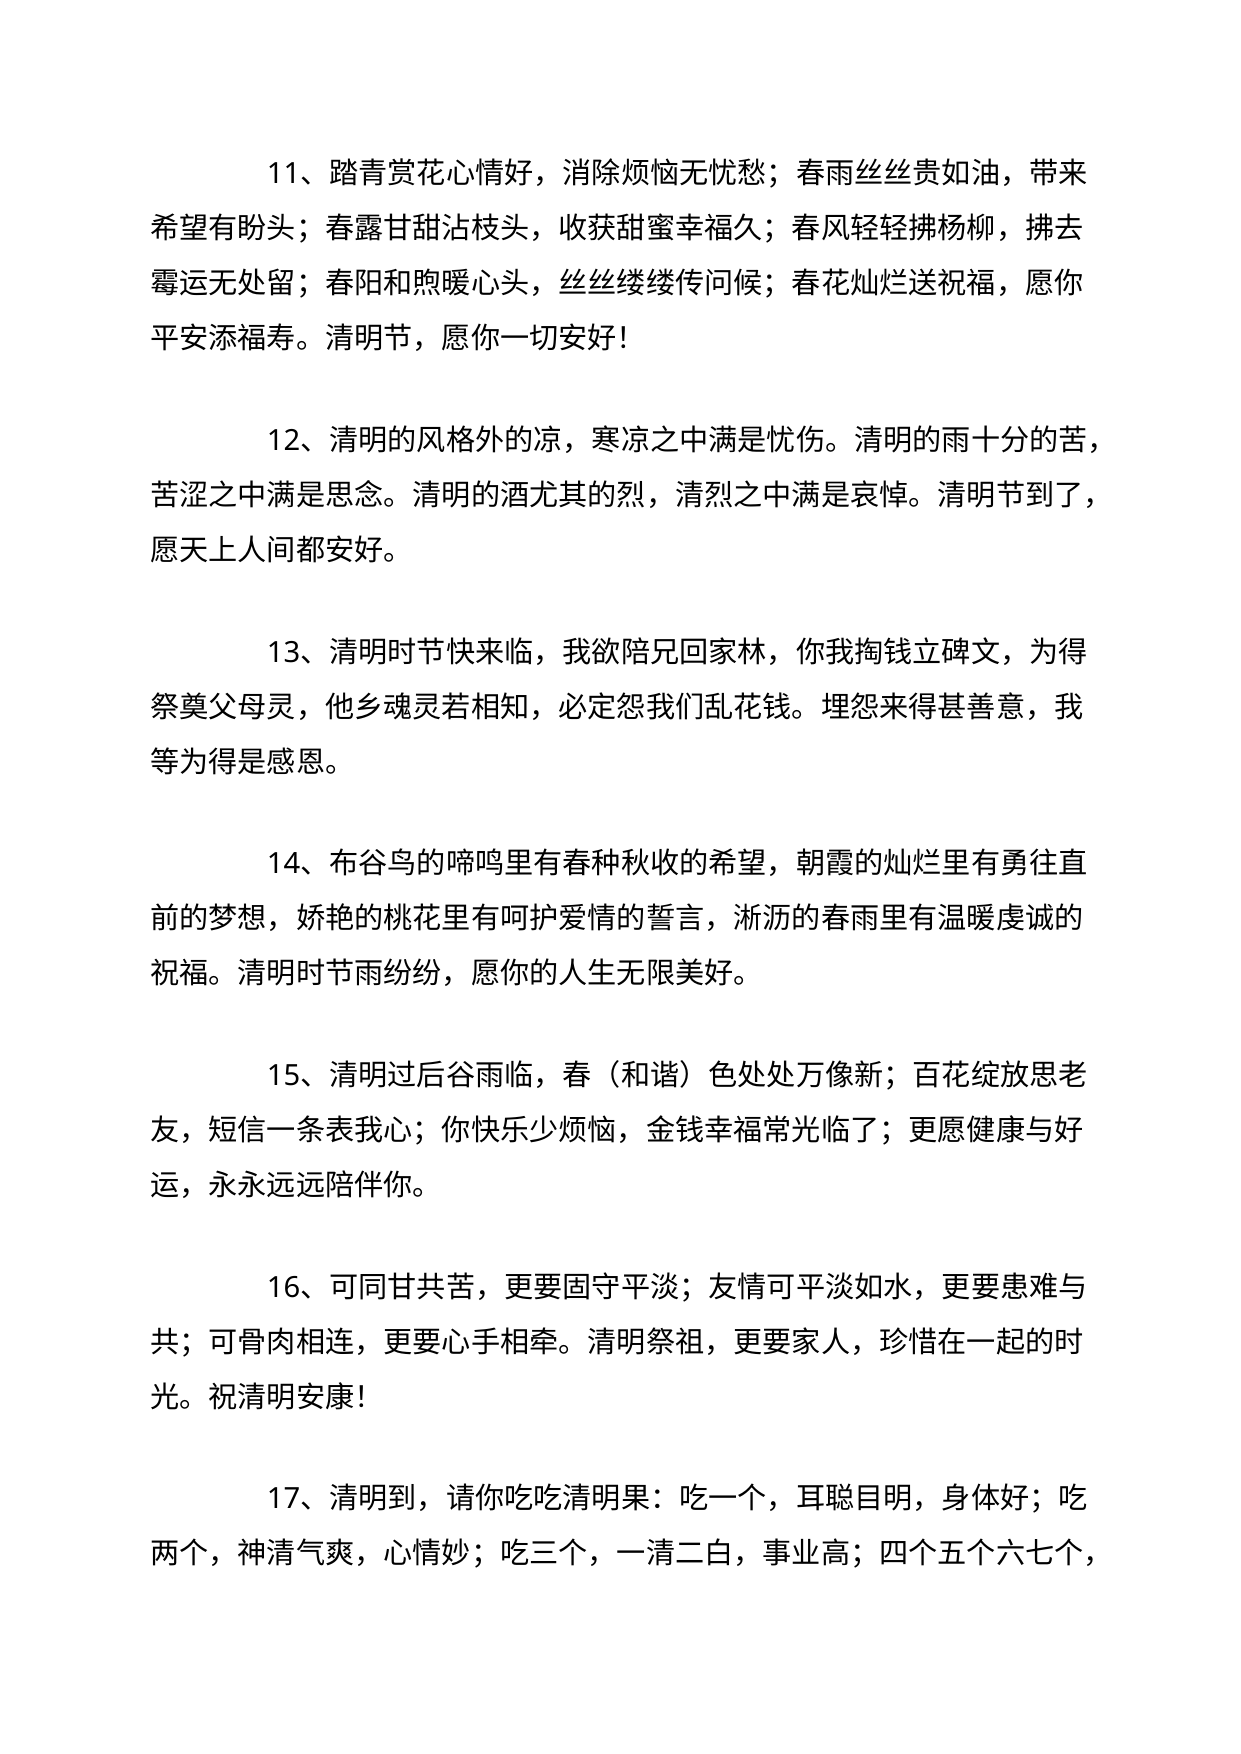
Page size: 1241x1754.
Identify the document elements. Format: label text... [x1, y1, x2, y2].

text 12、清明的风格外的凉，寒凉之中满是忧伤。清明的雨十分的苦，苦涩之中满是思念。清明的酒尤其的烈，清烈之中满是哀悼。清明节到了，愿天上人间都安好。 [150, 417, 1090, 569]
text 13、清明时节快来临，我欲陪兄回家林，你我掏钱立碑文，为得祭奠父母灵，他乡魂灵若相知，必定怨我们乱花钱。埋怨来得甚善意，我等为得是感恩。 [150, 628, 1090, 780]
text 15、清明过后谷雨临，春（和谐）色处处万像新；百花绽放思老友，短信一条表我心；你快乐少烦恼，金钱幸福常光临了；更愿健康与好运，永永远远陪伴你。 [150, 1052, 1090, 1204]
text 14、布谷鸟的啼鸣里有春种秋收的希望，朝霞的灿烂里有勇往直前的梦想，娇艳的桃花里有呵护爱情的誓言，淅沥的春雨里有温暖虔诚的祝福。清明时节雨纷纷，愿你的人生无限美好。 [150, 840, 1090, 992]
text 11、踏青赏花心情好，消除烦恼无忧愁；春雨丝丝贵如油，带来希望有盼头；春露甘甜沾枝头，收获甜蜜幸福久；春风轻轻拂杨柳，拂去霉运无处留；春阳和煦暖心头，丝丝缕缕传问候；春花灿烂送祝福，愿你平安添福寿。清明节，愿你一切安好！ [150, 150, 1090, 357]
text 16、可同甘共苦，更要固守平淡；友情可平淡如水，更要患难与共；可骨肉相连，更要心手相牵。清明祭祖，更要家人，珍惜在一起的时光。祝清明安康！ [150, 1263, 1090, 1415]
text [150, 1475, 1090, 1572]
